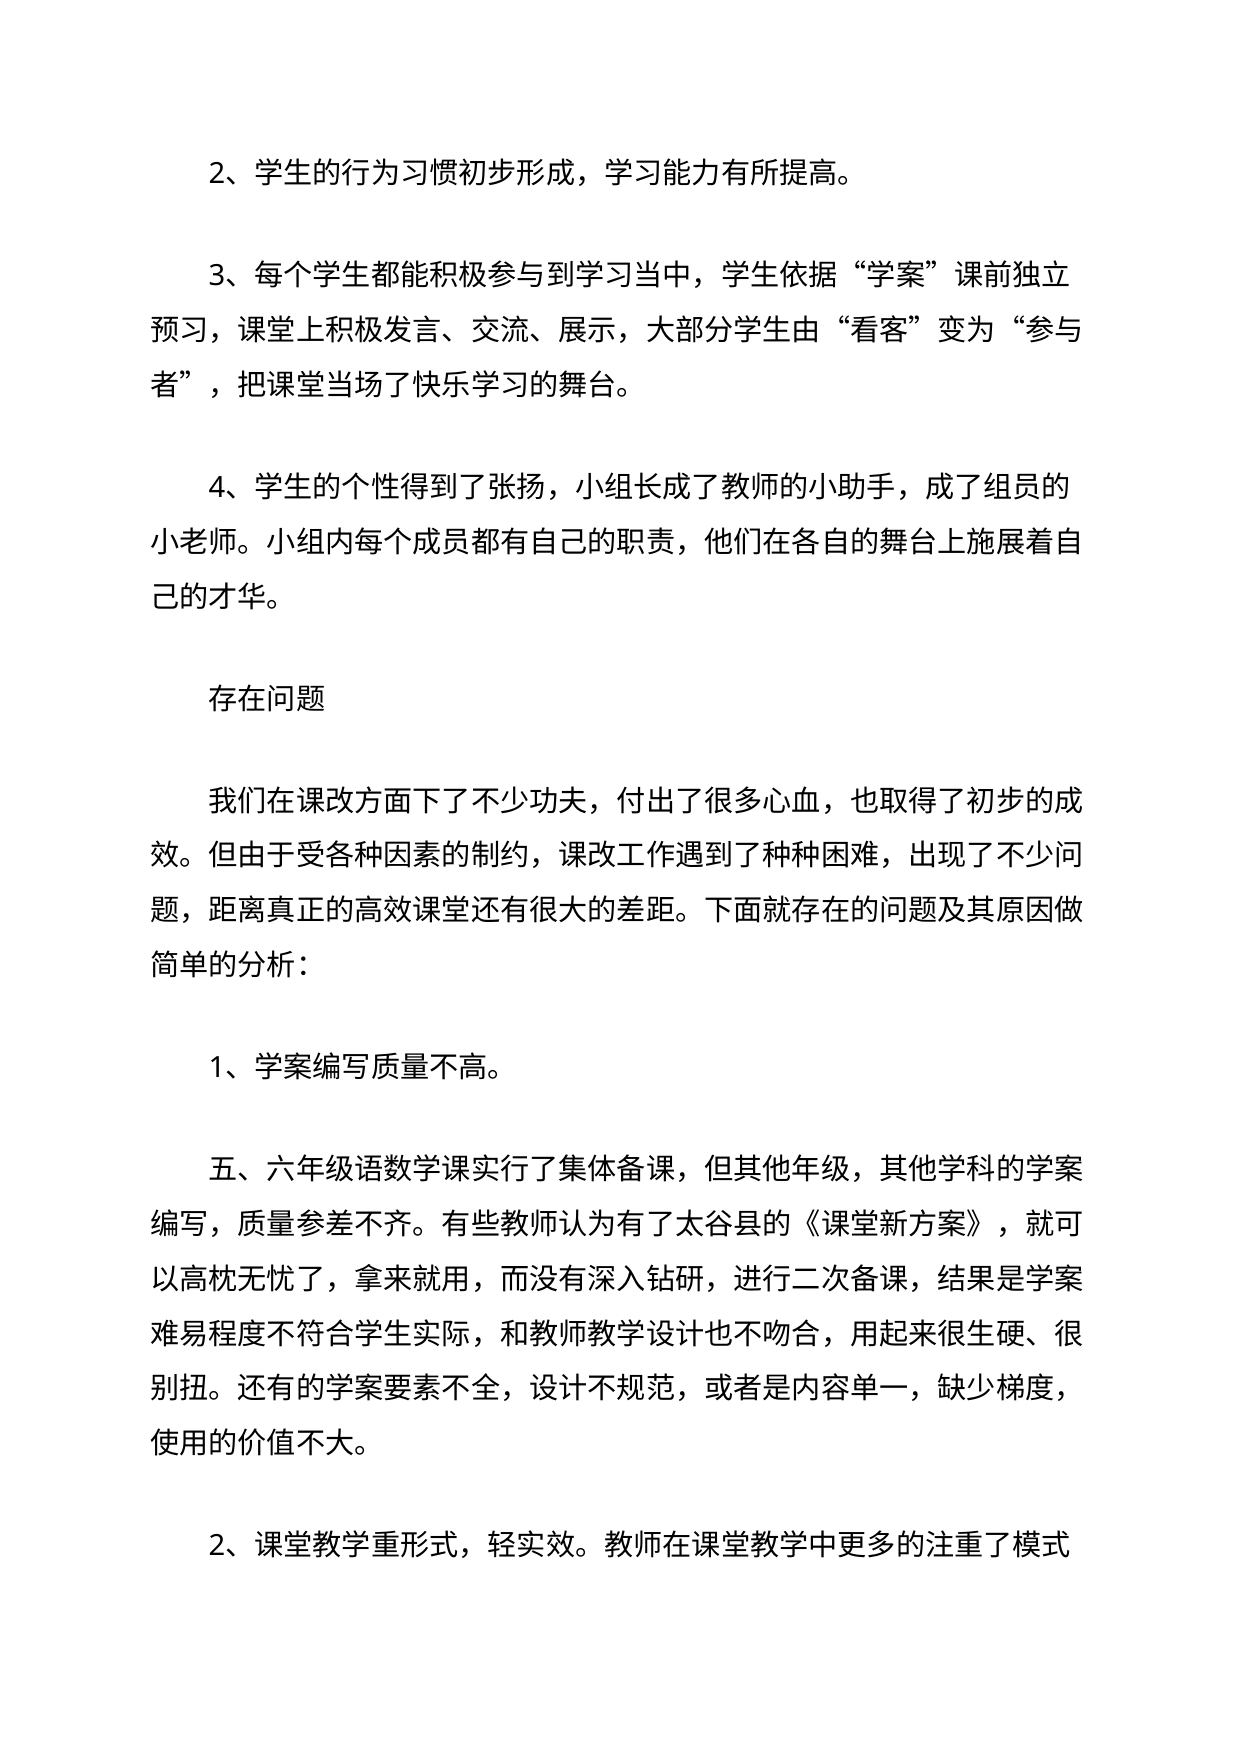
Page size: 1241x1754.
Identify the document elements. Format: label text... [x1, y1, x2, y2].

text 3、每个学生都能积极参与到学习当中，学生依据“学案”课前独立预习，课堂上积极发言、交流、展示，大部分学生由“看客”变为“参与者”，把课堂当场了快乐学习的舞台。 [150, 252, 1090, 404]
text 五、六年级语数学课实行了集体备课，但其他年级，其他学科的学案编写，质量参差不齐。有些教师认为有了太谷县的《课堂新方案》，就可以高枕无忧了，拿来就用，而没有深入钻研，进行二次备课，结果是学案难易程度不符合学生实际，和教师教学设计也不吻合，用起来很生硬、很别扭。还有的学案要素不全，设计不规范，或者是内容单一，缺少梯度，使用的价值不大。 [150, 1146, 1090, 1462]
text 存在问题 [150, 675, 1090, 718]
text 1、学案编写质量不高。 [150, 1043, 1090, 1086]
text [150, 1522, 1090, 1564]
text 4、学生的个性得到了张扬，小组长成了教师的小助手，成了组员的小老师。小组内每个成员都有自己的职责，他们在各自的舞台上施展着自己的才华。 [150, 464, 1090, 616]
text 2、学生的行为习惯初步形成，学习能力有所提高。 [150, 150, 1090, 192]
text 我们在课改方面下了不少功夫，付出了很多心血，也取得了初步的成效。但由于受各种因素的制约，课改工作遇到了种种困难，出现了不少问题，距离真正的高效课堂还有很大的差距。下面就存在的问题及其原因做简单的分析： [150, 777, 1090, 984]
